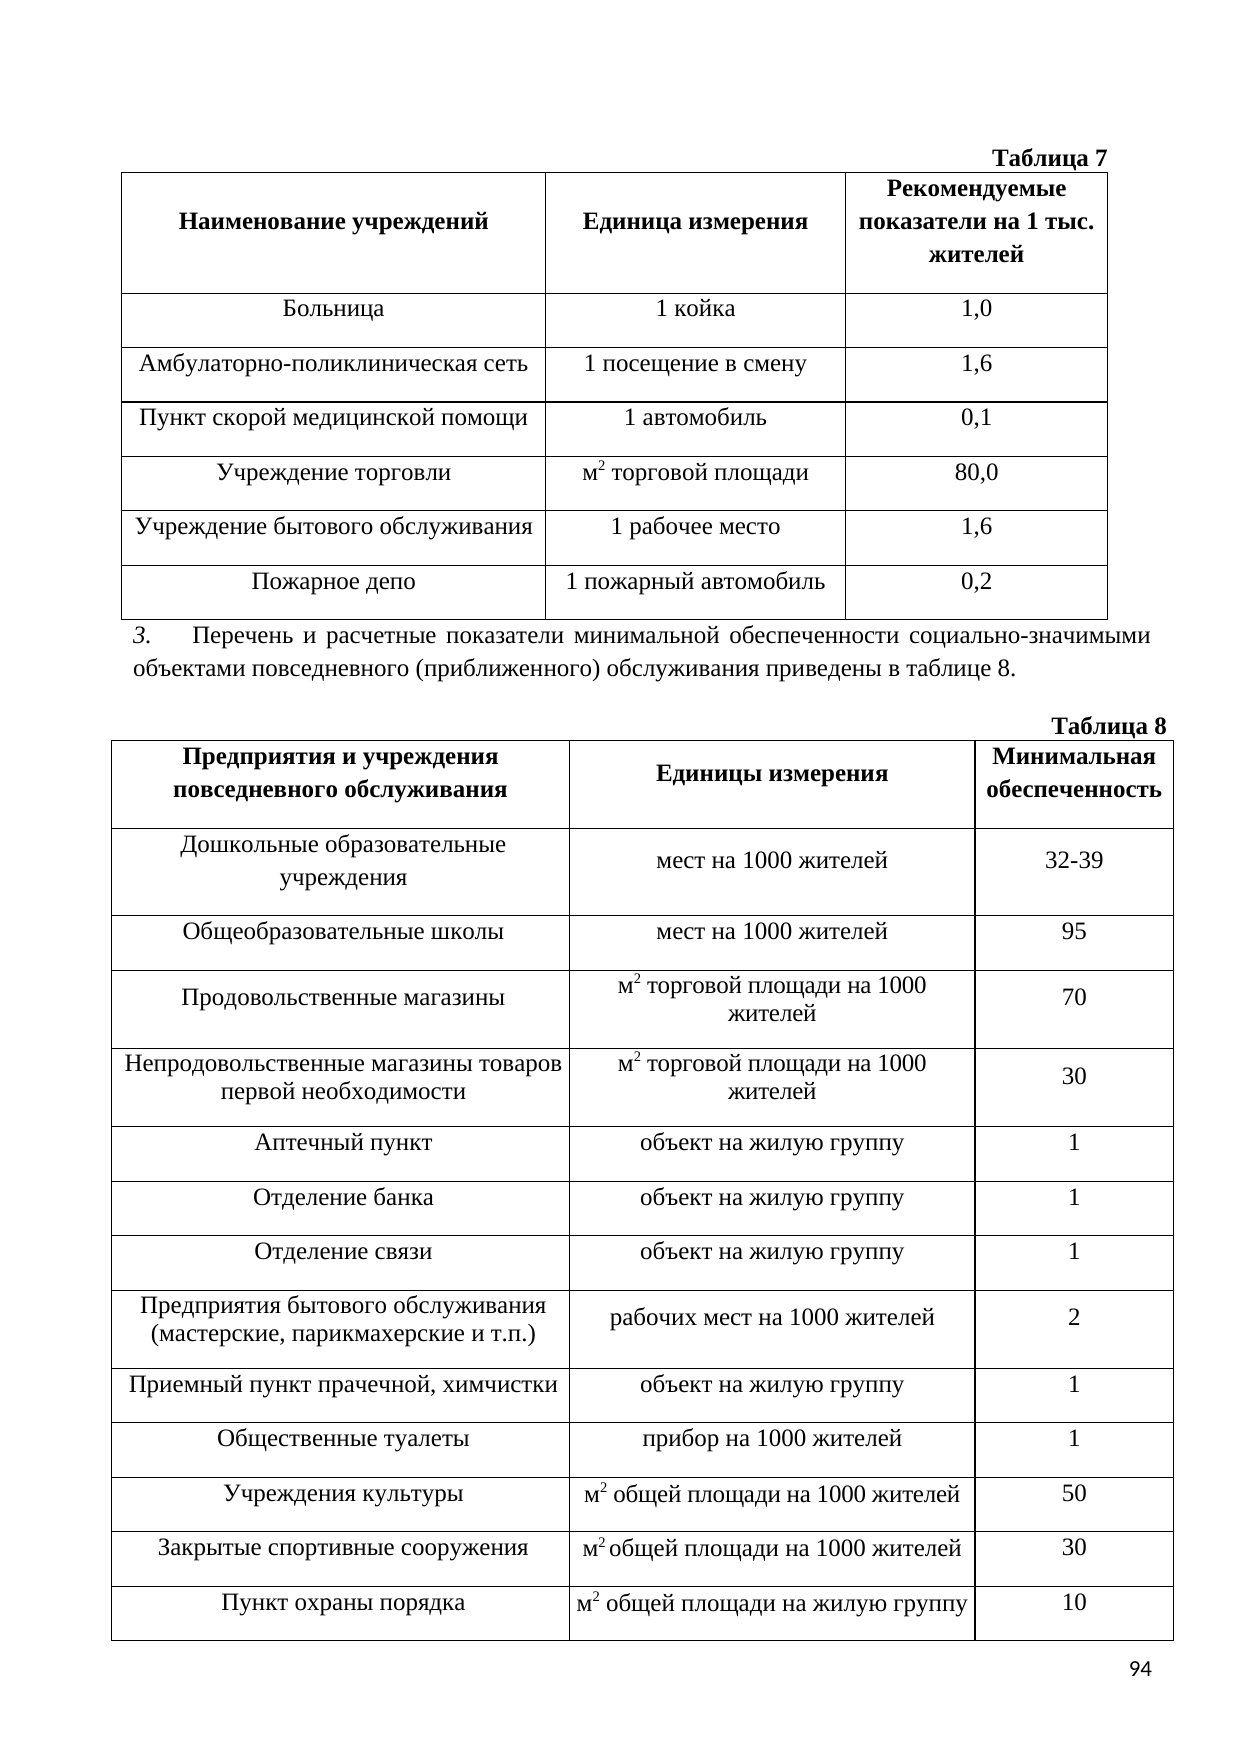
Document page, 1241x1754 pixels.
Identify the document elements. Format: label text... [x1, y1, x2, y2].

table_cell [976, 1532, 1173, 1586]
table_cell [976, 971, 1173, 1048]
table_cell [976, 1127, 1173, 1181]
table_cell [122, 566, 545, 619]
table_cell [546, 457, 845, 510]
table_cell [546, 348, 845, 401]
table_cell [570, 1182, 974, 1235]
list Перечень и расчетные показатели минимальной обеспеченности социально-значимыми объектами повседневного (приближенного) обслуживания приведены в таблице 8. [133, 620, 1152, 682]
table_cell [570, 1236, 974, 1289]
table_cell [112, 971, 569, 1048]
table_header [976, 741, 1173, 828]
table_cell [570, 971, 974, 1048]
text Таблица 7 [170, 143, 1107, 172]
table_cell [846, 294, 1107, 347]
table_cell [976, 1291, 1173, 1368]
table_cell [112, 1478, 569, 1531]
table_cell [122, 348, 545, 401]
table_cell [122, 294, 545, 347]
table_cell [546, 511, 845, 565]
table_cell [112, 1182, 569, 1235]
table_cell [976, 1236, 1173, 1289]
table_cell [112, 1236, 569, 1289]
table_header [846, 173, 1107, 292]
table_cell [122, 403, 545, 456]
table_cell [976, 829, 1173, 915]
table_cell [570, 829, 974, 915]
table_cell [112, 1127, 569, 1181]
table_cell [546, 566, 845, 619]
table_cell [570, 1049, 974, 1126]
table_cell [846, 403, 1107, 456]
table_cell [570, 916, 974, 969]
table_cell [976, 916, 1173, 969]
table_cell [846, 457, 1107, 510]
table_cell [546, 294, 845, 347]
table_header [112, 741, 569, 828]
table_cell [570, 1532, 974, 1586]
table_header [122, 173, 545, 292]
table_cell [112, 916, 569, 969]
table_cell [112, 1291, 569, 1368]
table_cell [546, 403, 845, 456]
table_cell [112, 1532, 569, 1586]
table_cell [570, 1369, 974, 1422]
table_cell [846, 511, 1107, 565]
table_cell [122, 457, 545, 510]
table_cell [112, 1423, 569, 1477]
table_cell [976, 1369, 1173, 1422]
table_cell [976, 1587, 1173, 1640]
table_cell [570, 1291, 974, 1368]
text Таблица 8 [170, 711, 1167, 740]
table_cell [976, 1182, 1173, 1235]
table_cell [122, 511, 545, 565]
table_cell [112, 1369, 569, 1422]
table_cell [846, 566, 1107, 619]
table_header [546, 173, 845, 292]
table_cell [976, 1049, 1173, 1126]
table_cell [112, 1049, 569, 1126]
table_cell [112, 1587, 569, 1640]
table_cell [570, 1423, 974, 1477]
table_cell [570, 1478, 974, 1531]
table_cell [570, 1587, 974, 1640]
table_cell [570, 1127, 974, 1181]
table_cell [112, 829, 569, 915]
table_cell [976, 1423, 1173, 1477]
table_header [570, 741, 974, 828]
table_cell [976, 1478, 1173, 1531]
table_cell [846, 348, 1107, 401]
